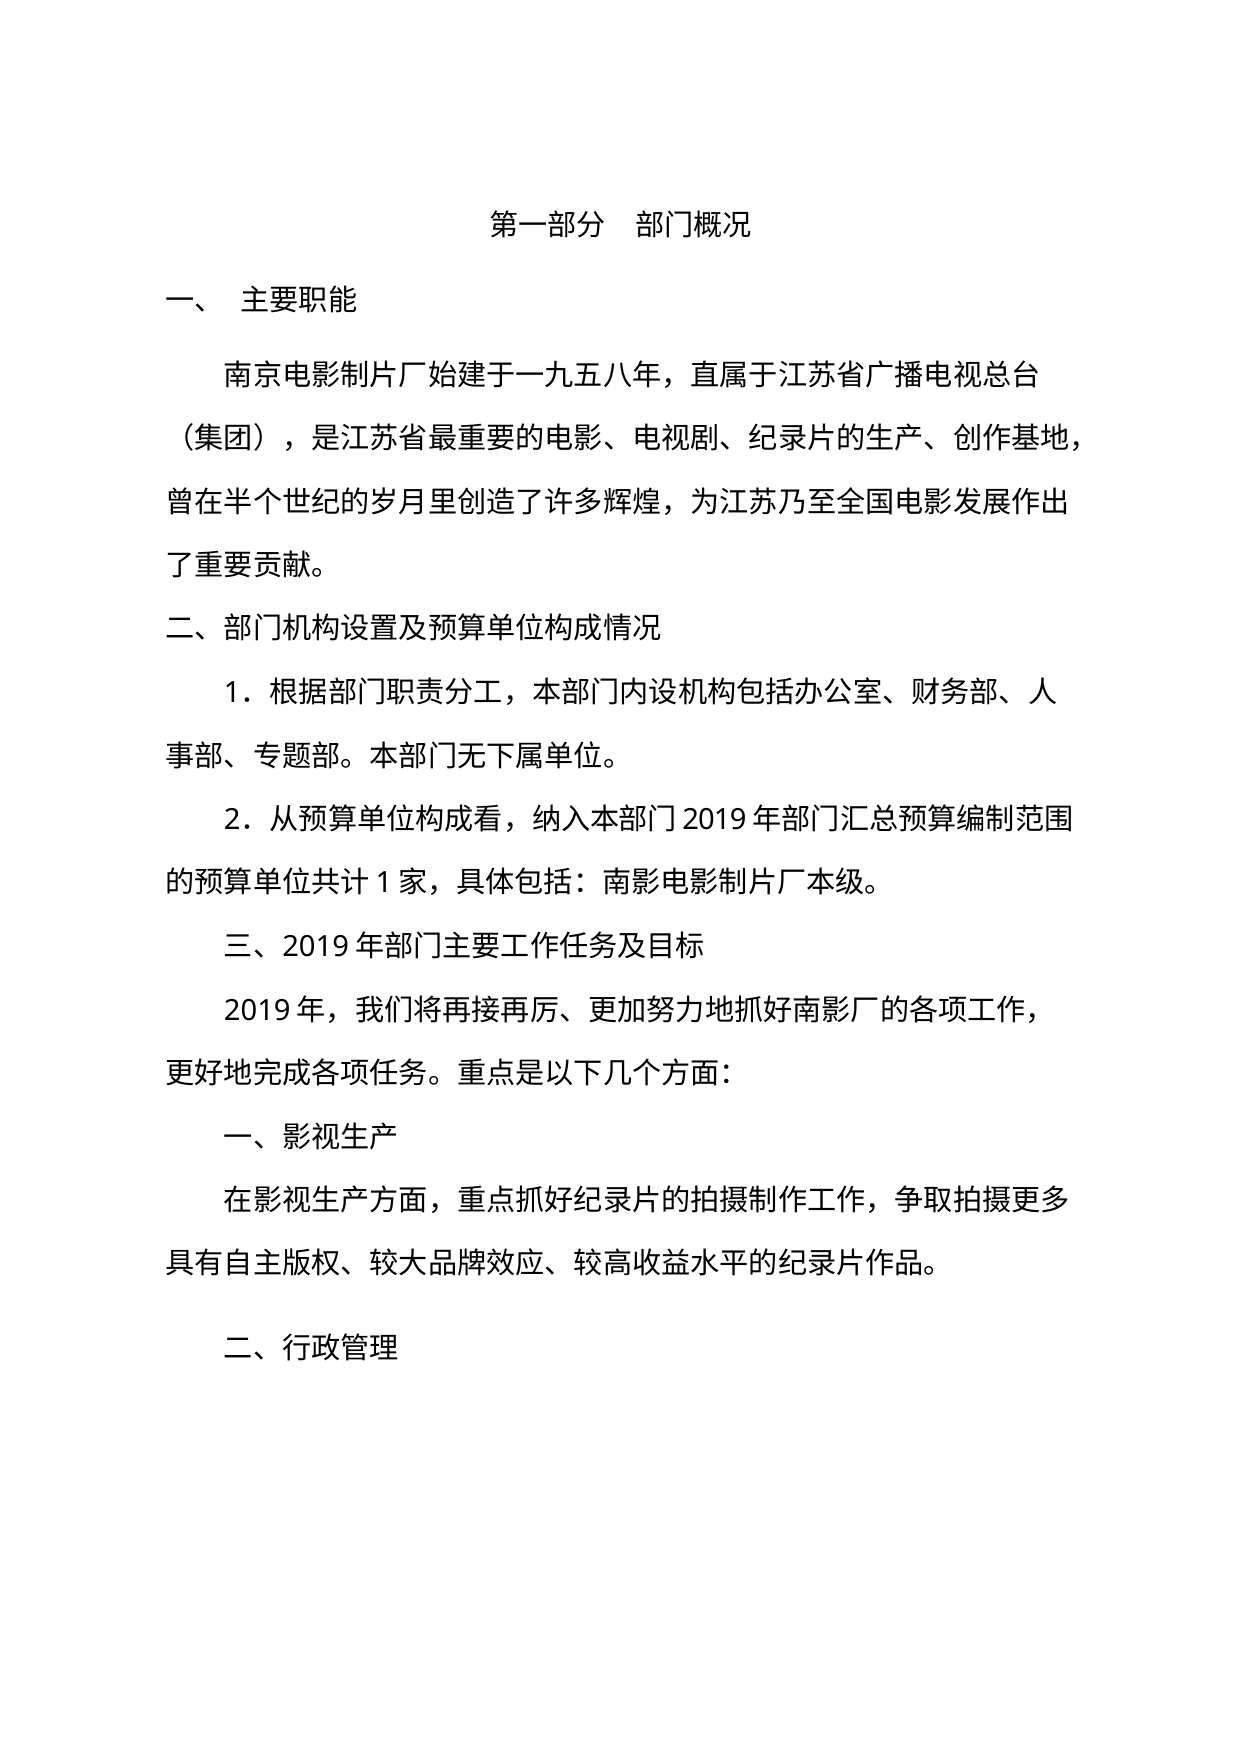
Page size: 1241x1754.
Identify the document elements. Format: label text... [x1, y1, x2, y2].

text 二、部门机构设置及预算单位构成情况 [165, 605, 1075, 647]
text 2．从预算单位构成看，纳入本部门2019年部门汇总预算编制范围的预算单位共计1家，具体包括：南影电影制片厂本级。 [165, 796, 1075, 901]
text 2019年，我们将再接再厉、更加努力地抓好南影厂的各项工作，更好地完成各项任务。重点是以下几个方面： [165, 986, 1075, 1092]
text 第一部分 部门概况 [165, 202, 1075, 244]
text 三、2019年部门主要工作任务及目标 [165, 923, 1075, 965]
text 南京电影制片厂始建于一九五八年，直属于江苏省广播电视总台（集团），是江苏省最重要的电影、电视剧、纪录片的生产、创作基地，曾在半个世纪的岁月里创造了许多辉煌，为江苏乃至全国电影发展作出了重要贡献。 [165, 351, 1075, 584]
text 在影视生产方面，重点抓好纪录片的拍摄制作工作，争取拍摄更多具有自主版权、较大品牌效应、较高收益水平的纪录片作品。 [165, 1177, 1075, 1282]
list 主要职能 [165, 265, 1075, 330]
text 一、影视生产 [165, 1113, 1075, 1155]
text 二、行政管理 [165, 1324, 1075, 1367]
text 1．根据部门职责分工，本部门内设机构包括办公室、财务部、人事部、专题部。本部门无下属单位。 [165, 668, 1075, 774]
